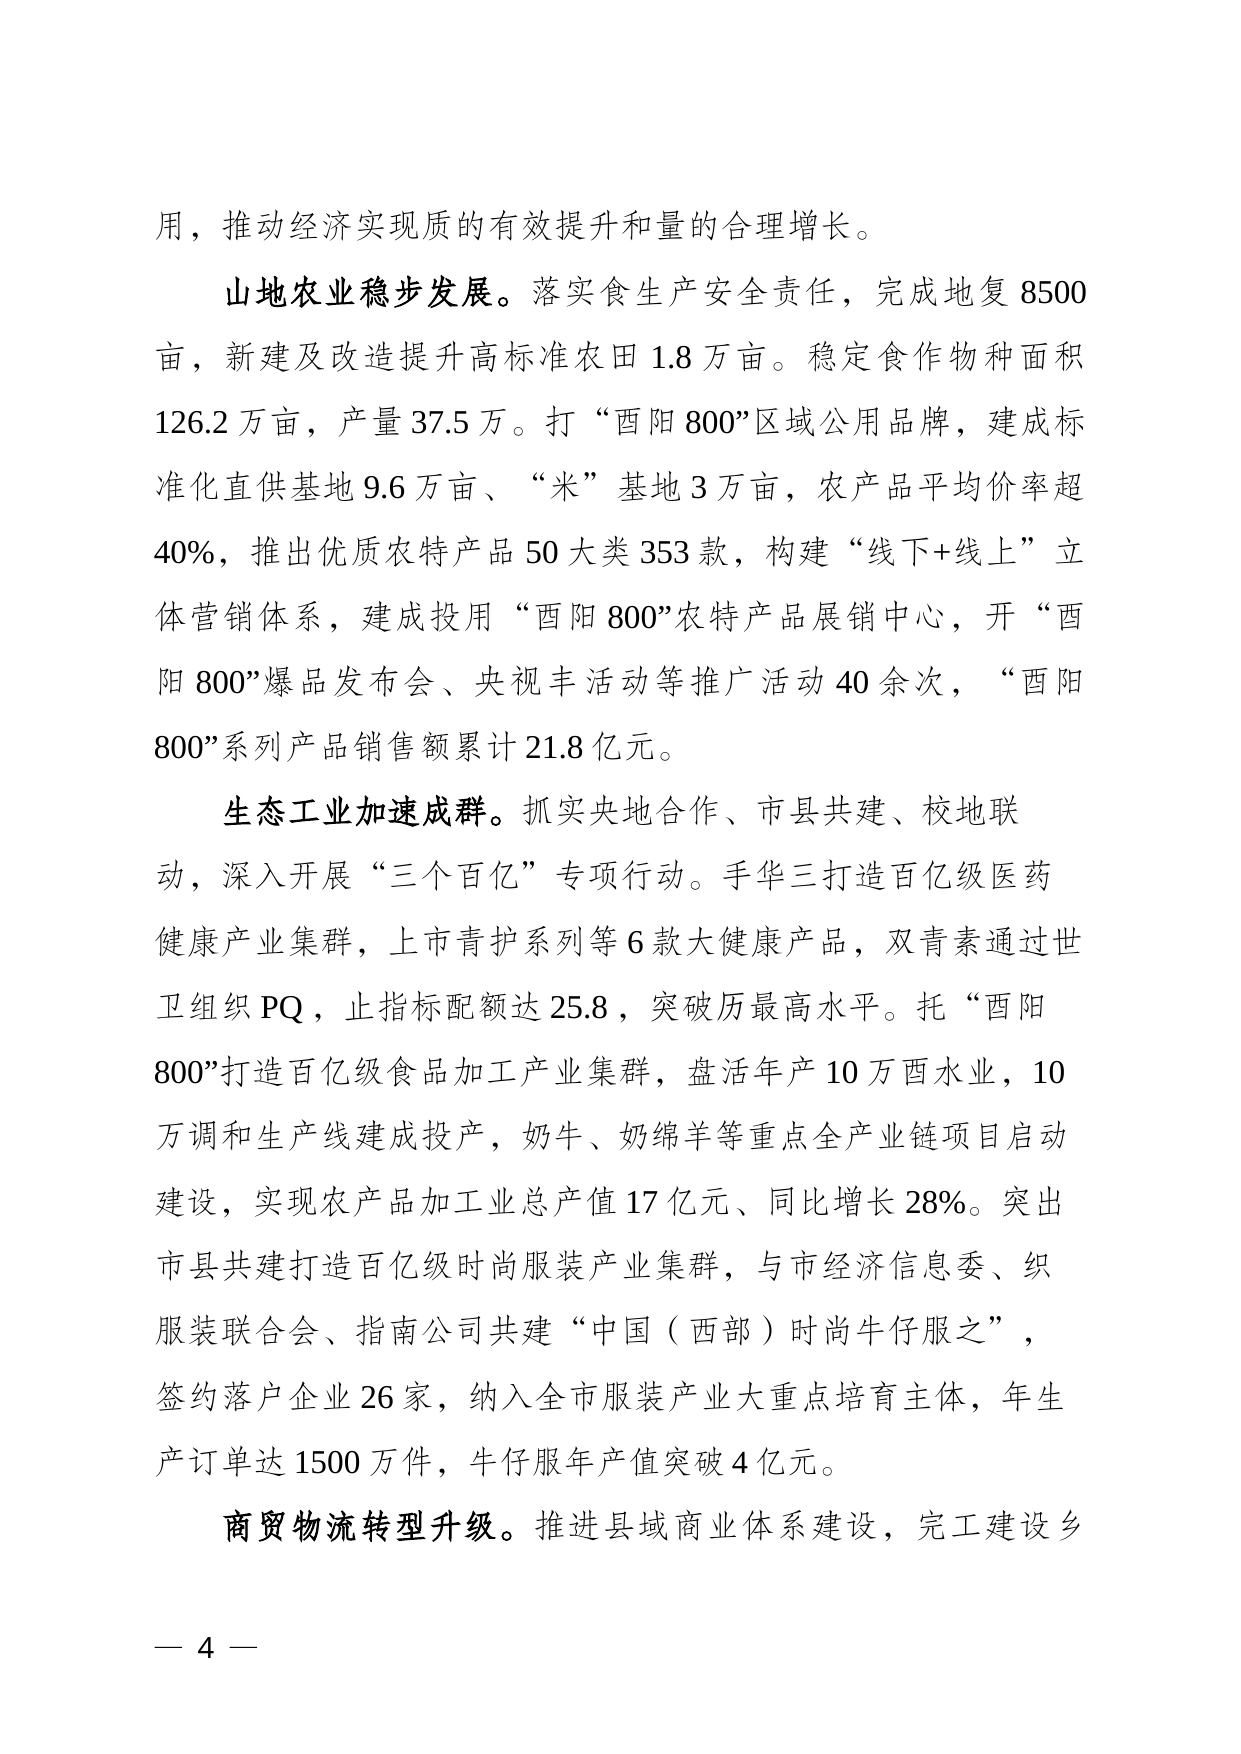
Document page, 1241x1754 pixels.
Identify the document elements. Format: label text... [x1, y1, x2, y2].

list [153, 1494, 1087, 1559]
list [153, 194, 1087, 259]
list 山地农业稳步发展。落实粮食生产安全责任，完成耕地恢复补足8500亩，新建及改造提升高标准农田1.8万亩。稳定粮食作物播种面积126.2万亩，产量37.5万吨。打响“酉阳800”区域公用品牌，建成标准化直供基地9.6万亩、“云稻米”基地3万亩，农产品平均溢价率超40%，推出优质农特产品50大类353款，构建“线下+线上”立体营销体系，建成投用“酉阳800”农特产品展销中心，召开“酉阳800”爆品发布会、央视丰晚活动等推广活动40余次，“酉阳800”系列产品销售额累计21.8亿元。 [153, 259, 1087, 779]
text 生态工业加速成群。抓实央地合作、市县共建、校地联动，深入开展“三个百亿”专项行动。携手华润三九打造百亿级医药健康产业集群，上市青蒿洗护系列等6款大健康产品，双氢青蒿素通过世卫组织PQ认证，麻芩止咳糖浆罂粟壳指标配额达25.8吨，突破历史最高水平。依托“酉阳800”打造百亿级食品加工产业集群，盘活年产10万吨酉水河酒业，10万吨调和油生产线建成投产，奶牛、奶绵羊等重点全产业链项目启动建设，实现农产品加工业总产值17亿元、同比增长28%。突出市县共建打造百亿级时尚服装产业集群，与市经济信息委、纺织服装联合会、指南针公司共建“中国（西部）时尚牛仔服之都”，签约落户企业26家，纳入全市服装产业大脑重点培育主体，年生产订单达1500万件，牛仔服年产值突破4亿元。 [153, 779, 1087, 1494]
